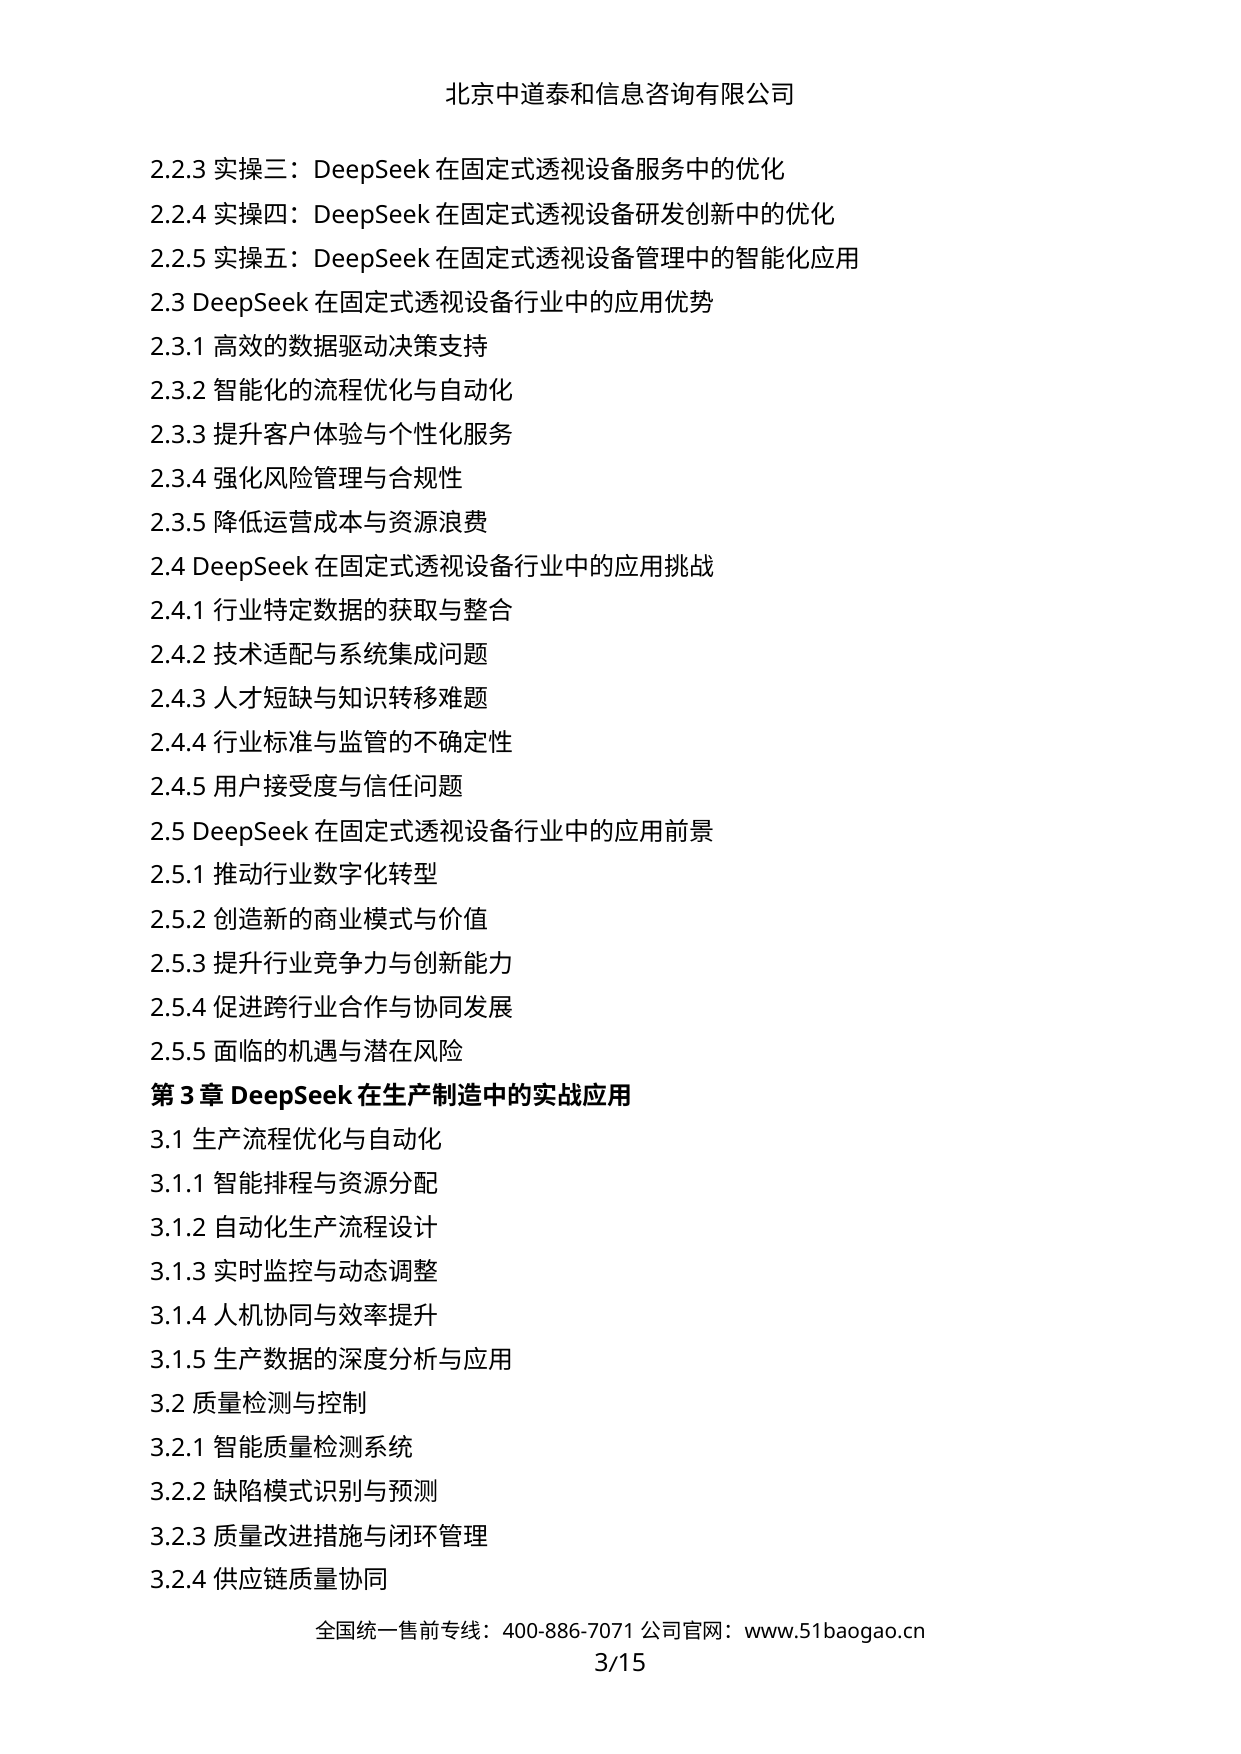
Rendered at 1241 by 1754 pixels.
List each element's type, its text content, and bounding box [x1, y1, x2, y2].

text 2.3.1 高效的数据驱动决策支持 [150, 326, 1090, 362]
text 3.2.1 智能质量检测系统 [150, 1428, 1090, 1464]
text 2.4.3 人才短缺与知识转移难题 [150, 679, 1090, 715]
text 2.5.5 面临的机遇与潜在风险 [150, 1031, 1090, 1067]
text 3.1.1 智能排程与资源分配 [150, 1163, 1090, 1200]
text 2.2.3 实操三：DeepSeek在固定式透视设备服务中的优化 [150, 150, 1090, 186]
text 2.3.3 提升客户体验与个性化服务 [150, 414, 1090, 451]
text 3.1.2 自动化生产流程设计 [150, 1207, 1090, 1244]
text 2.5 DeepSeek在固定式透视设备行业中的应用前景 [150, 811, 1090, 847]
text 2.3 DeepSeek在固定式透视设备行业中的应用优势 [150, 282, 1090, 318]
text 2.4.5 用户接受度与信任问题 [150, 767, 1090, 803]
text 3.2.2 缺陷模式识别与预测 [150, 1472, 1090, 1508]
text 第3章 DeepSeek在生产制造中的实战应用 [150, 1075, 1090, 1112]
text 3.1 生产流程优化与自动化 [150, 1119, 1090, 1156]
text 3.2.3 质量改进措施与闭环管理 [150, 1516, 1090, 1552]
text 2.3.4 强化风险管理与合规性 [150, 458, 1090, 495]
text 2.4.4 行业标准与监管的不确定性 [150, 723, 1090, 759]
text 2.3.2 智能化的流程优化与自动化 [150, 370, 1090, 407]
text 2.2.5 实操五：DeepSeek在固定式透视设备管理中的智能化应用 [150, 238, 1090, 274]
text 2.5.3 提升行业竞争力与创新能力 [150, 943, 1090, 979]
text 2.4 DeepSeek在固定式透视设备行业中的应用挑战 [150, 547, 1090, 583]
text 3.1.5 生产数据的深度分析与应用 [150, 1340, 1090, 1376]
text 3.2 质量检测与控制 [150, 1384, 1090, 1420]
text 3.1.4 人机协同与效率提升 [150, 1296, 1090, 1332]
text 2.4.1 行业特定数据的获取与整合 [150, 591, 1090, 627]
text 2.3.5 降低运营成本与资源浪费 [150, 502, 1090, 539]
text 2.4.2 技术适配与系统集成问题 [150, 635, 1090, 671]
text 2.2.4 实操四：DeepSeek在固定式透视设备研发创新中的优化 [150, 194, 1090, 230]
text 3.2.4 供应链质量协同 [150, 1560, 1090, 1596]
text 2.5.4 促进跨行业合作与协同发展 [150, 987, 1090, 1023]
text 3.1.3 实时监控与动态调整 [150, 1252, 1090, 1288]
text 2.5.1 推动行业数字化转型 [150, 855, 1090, 891]
text 2.5.2 创造新的商业模式与价值 [150, 899, 1090, 935]
